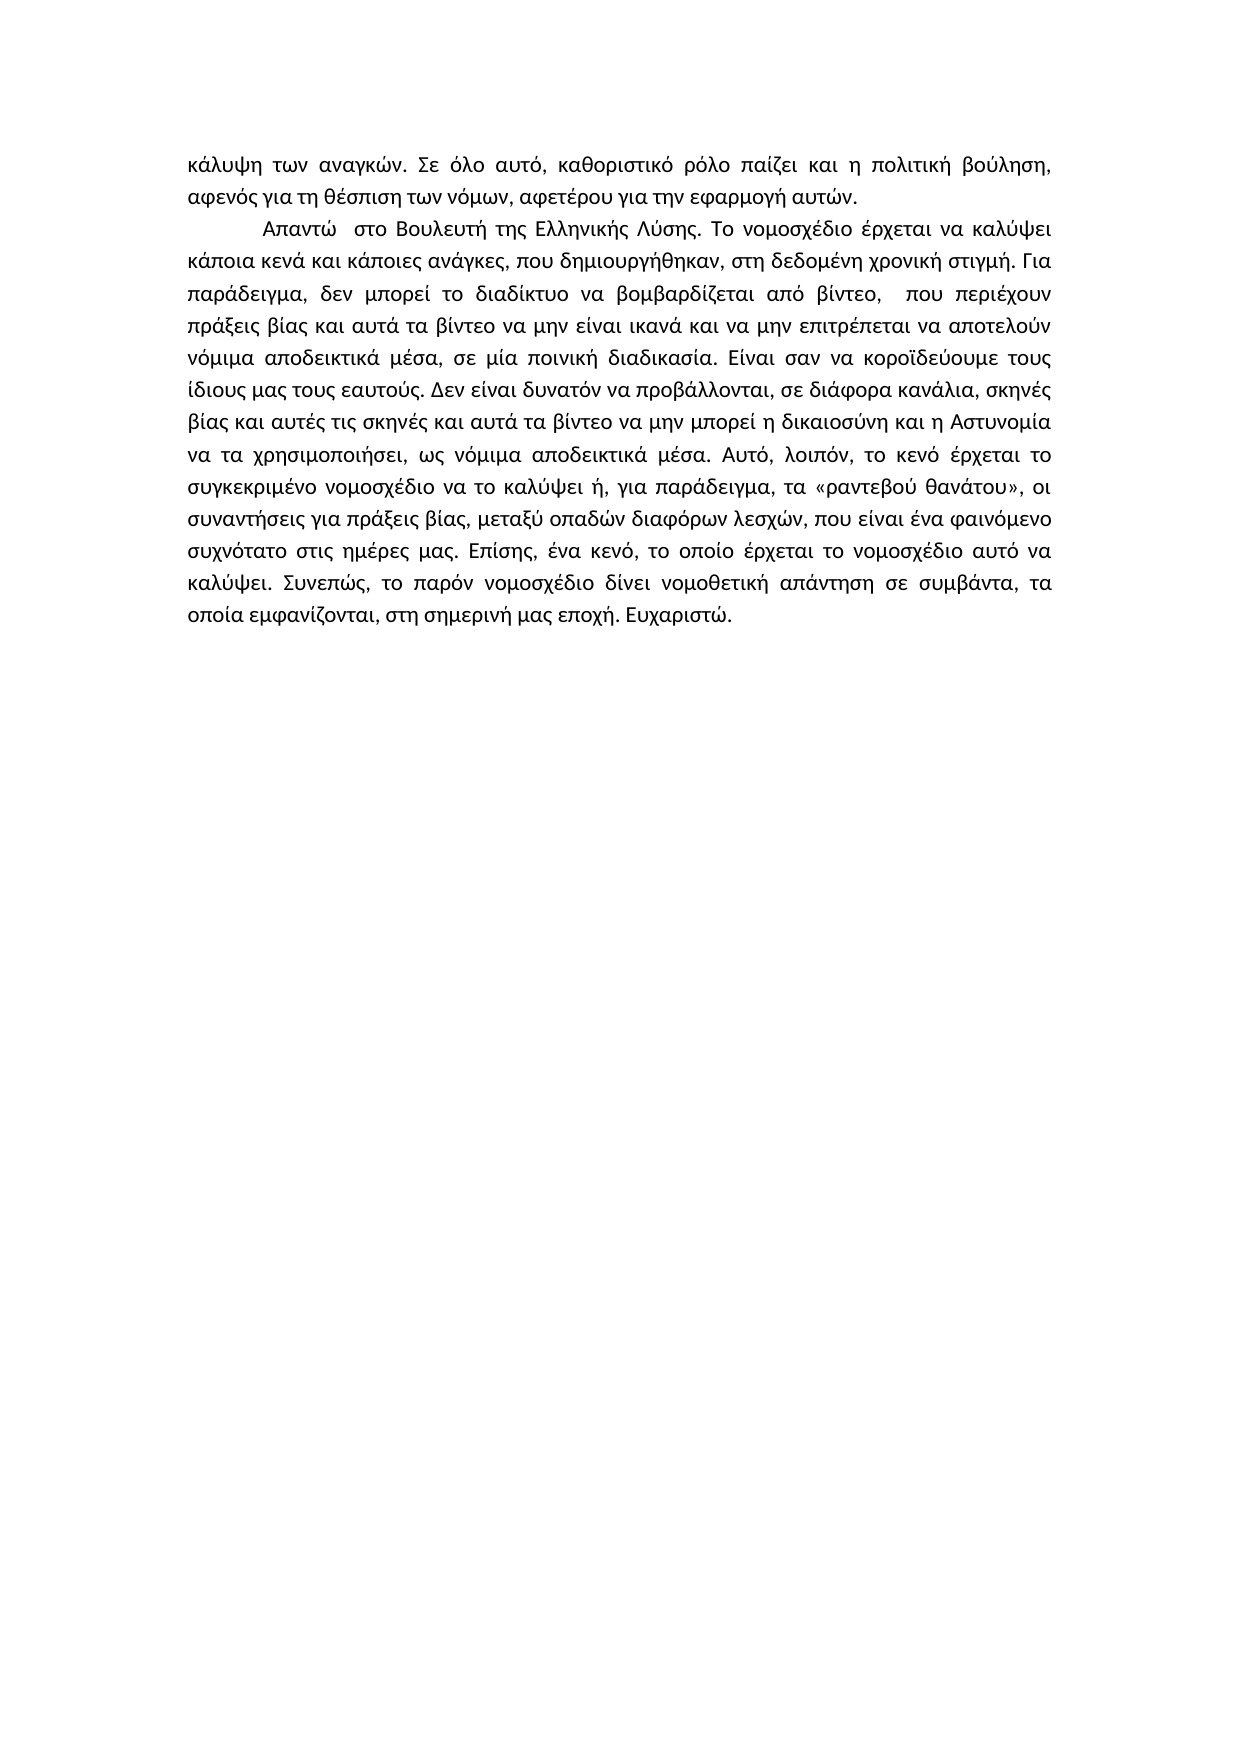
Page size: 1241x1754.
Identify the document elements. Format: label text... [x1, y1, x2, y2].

text Απαντώ στο Βουλευτή της Ελληνικής Λύσης. Το νομοσχέδιο έρχεται να καλύψει κάποια κενά και κάποιες ανάγκες, που δημιουργήθηκαν, στη δεδομένη χρονική στιγμή. Για παράδειγμα, δεν μπορεί το διαδίκτυο να βομβαρδίζεται από βίντεο, που περιέχουν πράξεις βίας και αυτά τα βίντεο να μην είναι ικανά και να μην επιτρέπεται να αποτελούν νόμιμα αποδεικτικά μέσα, σε μία ποινική διαδικασία. Είναι σαν να κοροϊδεύουμε τους ίδιους μας τους εαυτούς. Δεν είναι δυνατόν να προβάλλονται, σε διάφορα κανάλια, σκηνές βίας και αυτές τις σκηνές και αυτά τα βίντεο να μην μπορεί η δικαιοσύνη και η Αστυνομία να τα χρησιμοποιήσει, ως νόμιμα αποδεικτικά μέσα. Αυτό, λοιπόν, το κενό έρχεται το συγκεκριμένο νομοσχέδιο να το καλύψει ή, για παράδειγμα, τα «ραντεβού θανάτου», οι συναντήσεις για πράξεις βίας, μεταξύ οπαδών διαφόρων λεσχών, που είναι ένα φαινόμενο συχνότατο στις ημέρες μας. Επίσης, ένα κενό, το οποίο έρχεται το νομοσχέδιο αυτό να καλύψει. Συνεπώς, το παρόν νομοσχέδιο δίνει νομοθετική απάντηση σε συμβάντα, τα οποία εμφανίζονται, στη σημερινή μας εποχή. Ευχαριστώ. [187, 214, 1053, 629]
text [187, 150, 1053, 210]
